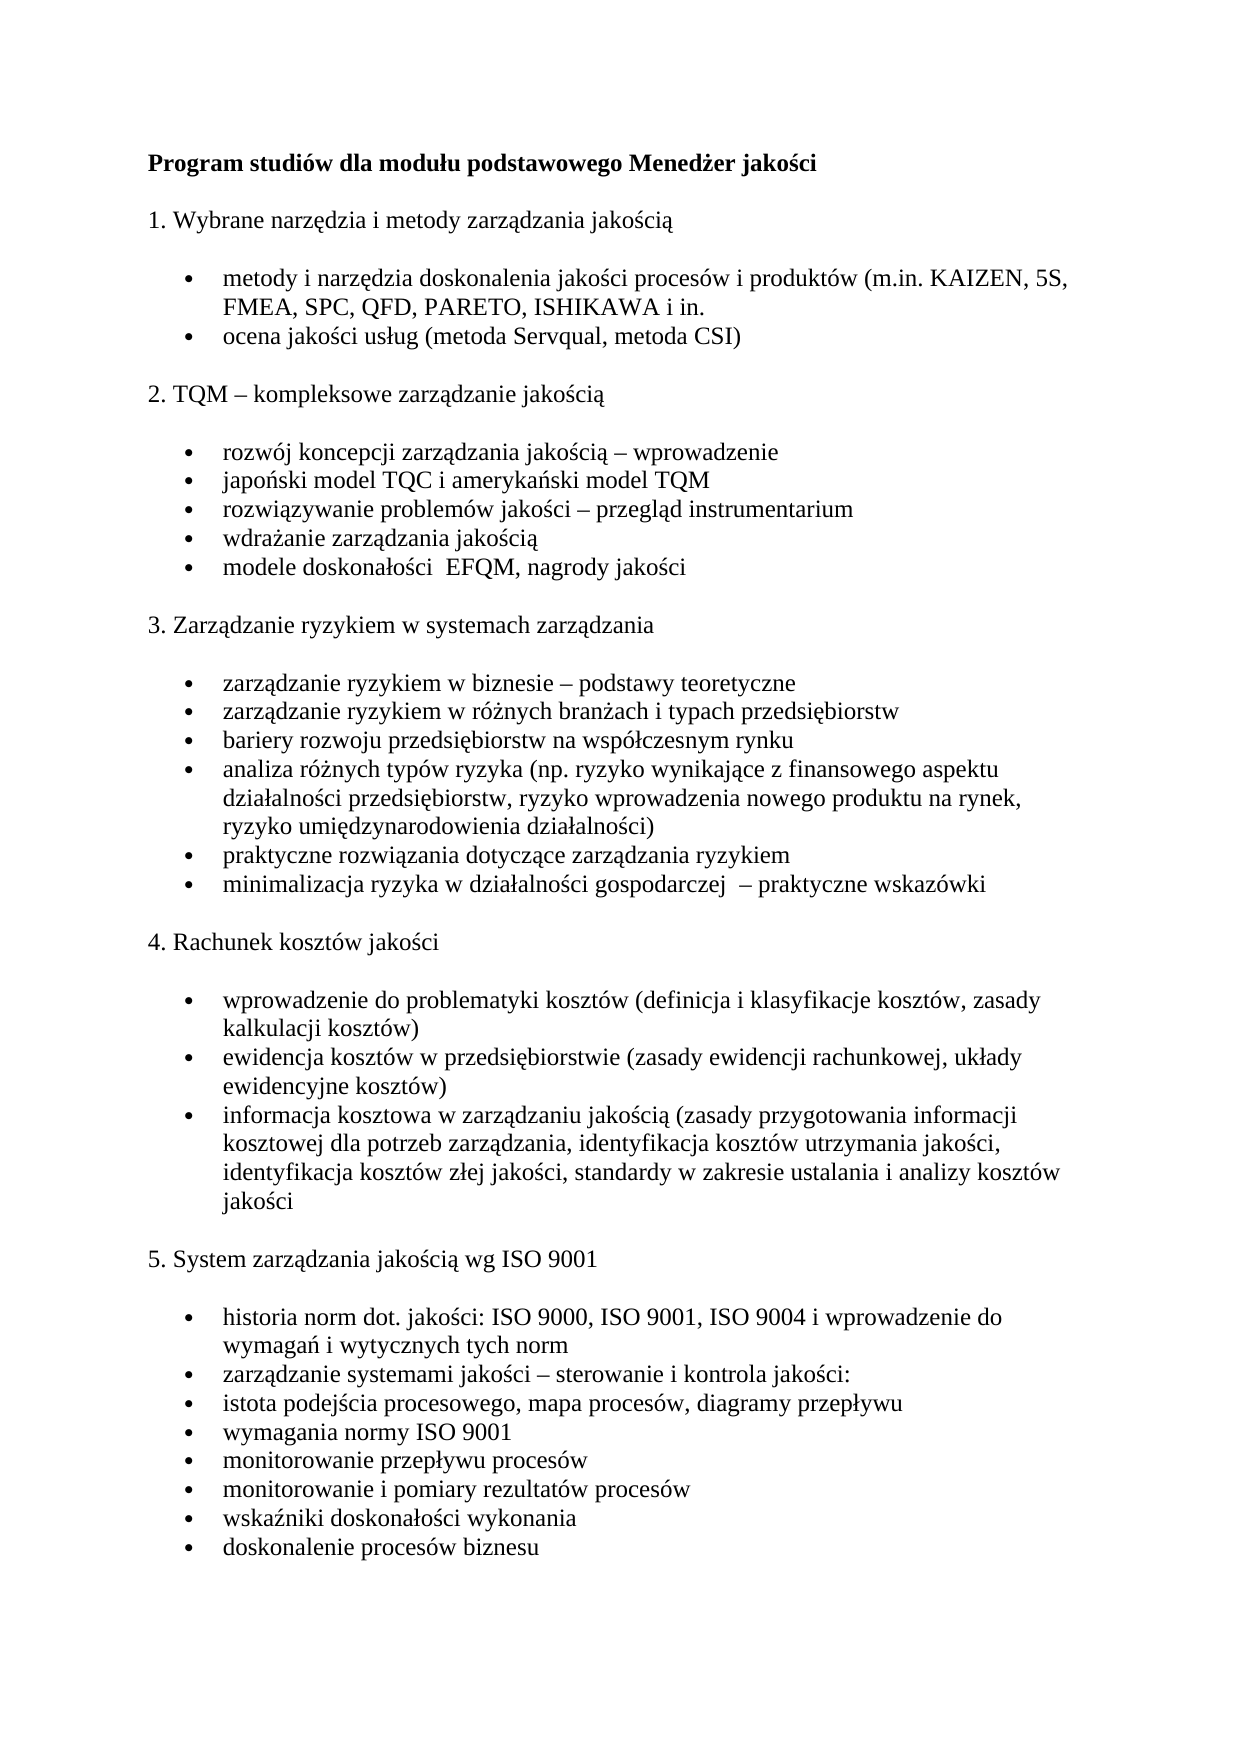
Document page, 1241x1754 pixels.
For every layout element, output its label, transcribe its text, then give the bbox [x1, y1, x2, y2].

text 2. TQM – kompleksowe zarządzanie jakością [148, 379, 1093, 408]
list minimalizacja ryzyka w działalności gospodarczej – praktyczne wskazówki [185, 869, 1093, 898]
list zarządzanie systemami jakości – sterowanie i kontrola jakości: [185, 1359, 1093, 1388]
list wymagania normy ISO 9001 [185, 1417, 1093, 1446]
text Program studiów dla modułu podstawowego Menedżer jakości [148, 148, 1093, 176]
list metody i narzędzia doskonalenia jakości procesów i produktów (m.in. KAIZEN, 5S, FMEA, SPC, QFD, PARETO, ISHIKAWA i in. [185, 263, 1093, 321]
list rozwiązywanie problemów jakości – przegląd instrumentarium [185, 494, 1093, 523]
list wskaźniki doskonałości wykonania [185, 1503, 1093, 1532]
text 1. Wybrane narzędzia i metody zarządzania jakością [148, 206, 1093, 234]
list zarządzanie ryzykiem w biznesie – podstawy teoretyczne [185, 668, 1093, 696]
list modele doskonałości EFQM, nagrody jakości [185, 552, 1093, 581]
list rozwój koncepcji zarządzania jakością – wprowadzenie [185, 437, 1093, 466]
list ewidencja kosztów w przedsiębiorstwie (zasady ewidencji rachunkowej, układy ewidencyjne kosztów) [185, 1042, 1093, 1100]
list doskonalenie procesów biznesu [185, 1532, 1093, 1561]
list japoński model TQC i amerykański model TQM [185, 466, 1093, 494]
text 5. System zarządzania jakością wg ISO 9001 [148, 1244, 1093, 1273]
text 3. Zarządzanie ryzykiem w systemach zarządzania [148, 610, 1093, 638]
list analiza różnych typów ryzyka (np. ryzyko wynikające z finansowego aspektu działalności przedsiębiorstw, ryzyko wprowadzenia nowego produktu na rynek, ryzyko umiędzynarodowienia działalności) [185, 754, 1093, 840]
list ocena jakości usług (metoda Servqual, metoda CSI) [185, 321, 1093, 350]
list bariery rozwoju przedsiębiorstw na współczesnym rynku [185, 725, 1093, 754]
list informacja kosztowa w zarządzaniu jakością (zasady przygotowania informacji kosztowej dla potrzeb zarządzania, identyfikacja kosztów utrzymania jakości, identyfikacja kosztów złej jakości, standardy w zakresie ustalania i analizy kosztów jakości [185, 1100, 1093, 1215]
list zarządzanie ryzykiem w różnych branżach i typach przedsiębiorstw [185, 696, 1093, 725]
text 4. Rachunek kosztów jakości [148, 927, 1093, 956]
list monitorowanie i pomiary rezultatów procesów [185, 1474, 1093, 1503]
list wprowadzenie do problematyki kosztów (definicja i klasyfikacje kosztów, zasady kalkulacji kosztów) [185, 985, 1093, 1042]
list historia norm dot. jakości: ISO 9000, ISO 9001, ISO 9004 i wprowadzenie do wymagań i wytycznych tych norm [185, 1302, 1093, 1359]
list istota podejścia procesowego, mapa procesów, diagramy przepływu [185, 1388, 1093, 1417]
list wdrażanie zarządzania jakością [185, 523, 1093, 552]
list praktyczne rozwiązania dotyczące zarządzania ryzykiem [185, 840, 1093, 869]
list monitorowanie przepływu procesów [185, 1446, 1093, 1474]
